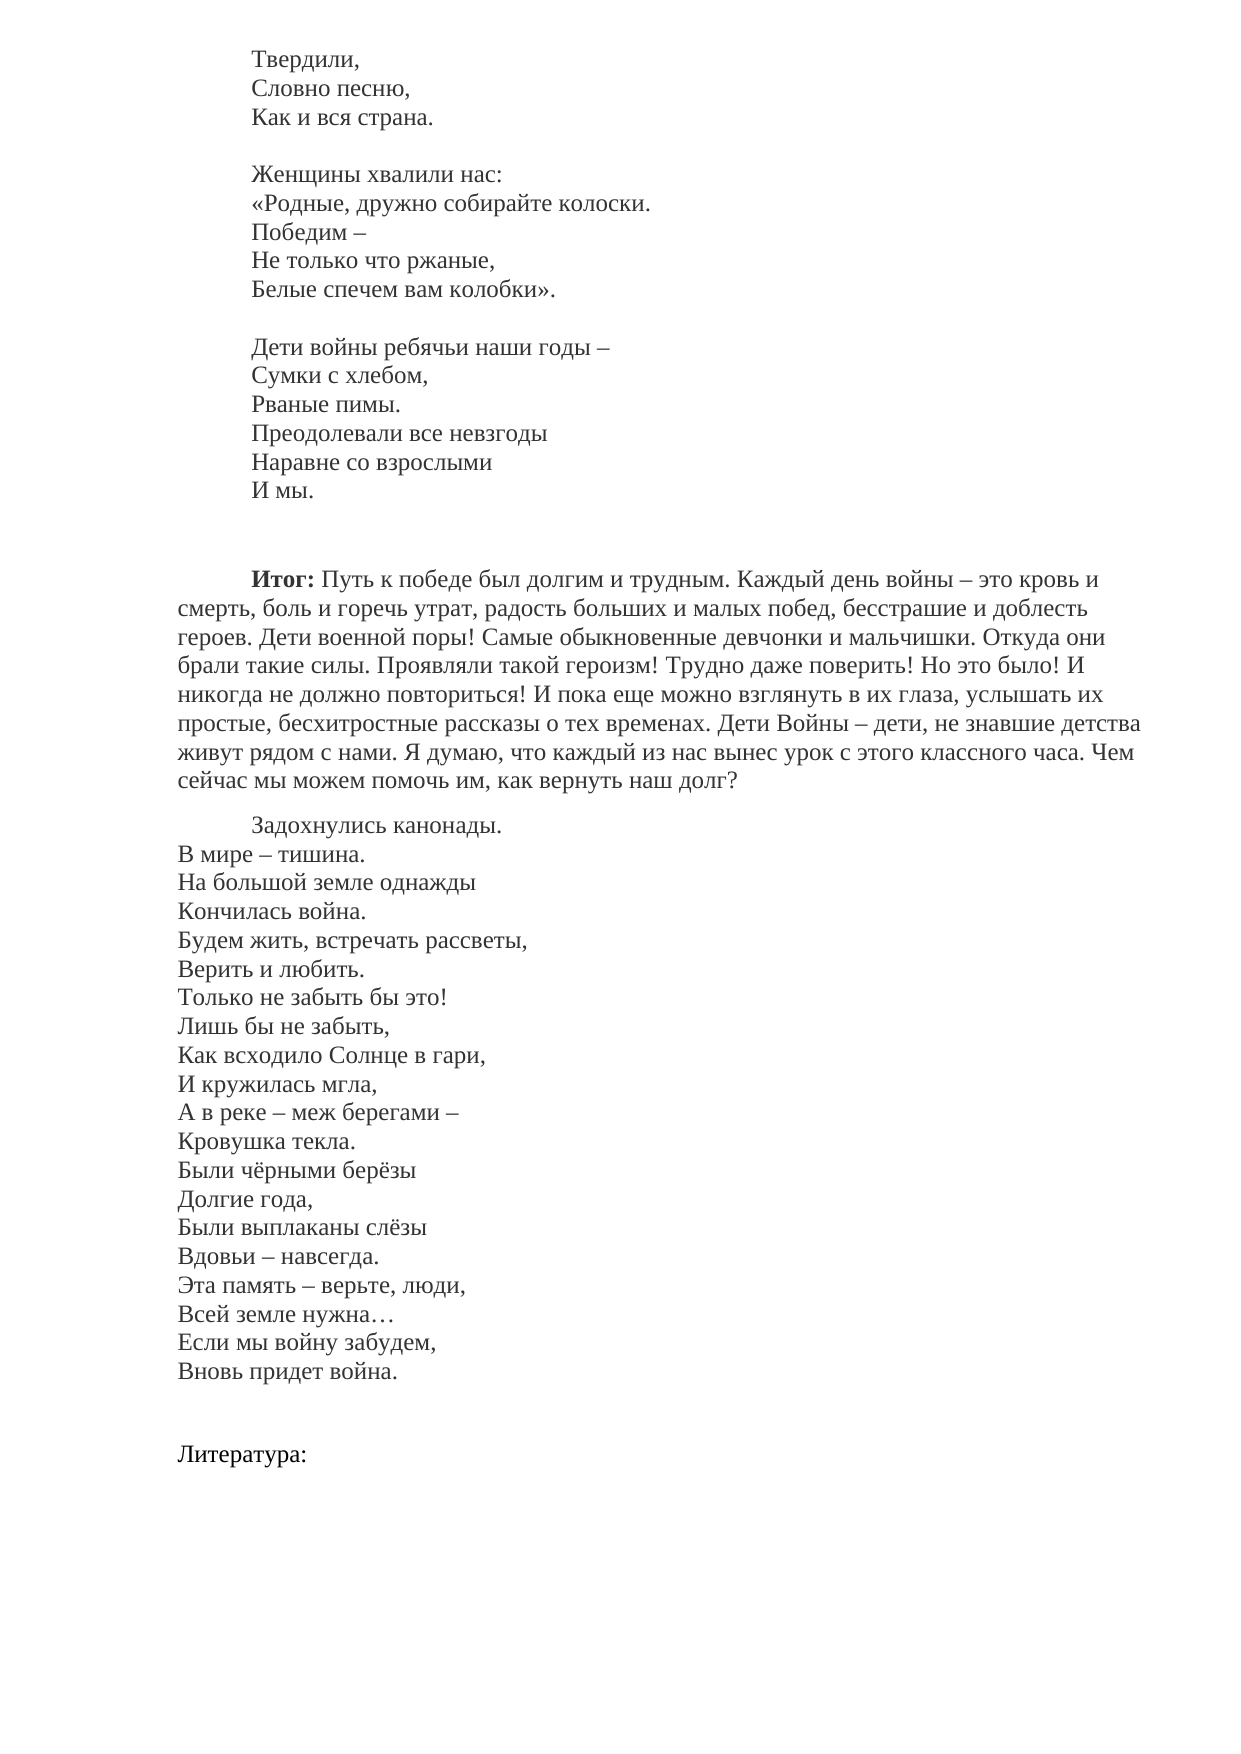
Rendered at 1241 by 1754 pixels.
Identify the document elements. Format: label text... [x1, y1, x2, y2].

text Женщины хвалили нас: [177, 159, 1152, 188]
text Рваные пимы. [177, 389, 1152, 418]
text Преодолевали все невзгоды [177, 418, 1152, 447]
text Твердили, [177, 44, 1152, 73]
text «Родные, дружно собирайте колоски. [177, 188, 1152, 217]
text Дети войны ребячьи наши годы – [177, 332, 1152, 361]
text Наравне со взрослыми [177, 447, 1152, 476]
text Не только что ржаные, [177, 246, 1152, 274]
text Итог: Путь к победе был долгим и трудным. Каждый день войны – это кровь и смерть, боль и горечь утрат, радость больших и малых побед, бесстрашие и доблесть героев. Дети военной поры! Самые обыкновенные девчонки и мальчишки. Откуда они брали такие силы. Проявляли такой героизм! Трудно даже поверить! Но это было! И никогда не должно повториться! И пока еще можно взглянуть в их глаза, услышать их простые, бесхитростные рассказы о тех временах. Дети Войны – дети, не знавшие детства живут рядом с нами. Я думаю, что каждый из нас вынес урок с этого классного часа. Чем сейчас мы можем помочь им, как вернуть наш долг? [177, 564, 1152, 794]
text И мы. [177, 476, 1152, 504]
text Сумки с хлебом, [177, 361, 1152, 389]
text Как и вся страна. [177, 102, 1152, 131]
text Вновь придет война. [177, 1356, 1152, 1385]
text Победим – [177, 217, 1152, 246]
text Словно песню, [177, 73, 1152, 102]
text Белые спечем вам колобки». [177, 274, 1152, 303]
text Задохнулись канонады. В мире – тишина. На большой земле однажды Кончилась война. Будем жить, встречать рассветы, Верить и любить. Только не забыть бы это! Лишь бы не забыть, Как всходило Солнце в гари, И кружилась мгла, А в реке – меж берегами – Кровушка текла. Были чёрными берёзы Долгие года, Были выплаканы слёзы Вдовьи – навсегда. Эта память – верьте, люди, Всей земле нужна… Если мы войну забудем, [177, 810, 1152, 1356]
text Литература: [177, 1439, 1152, 1468]
